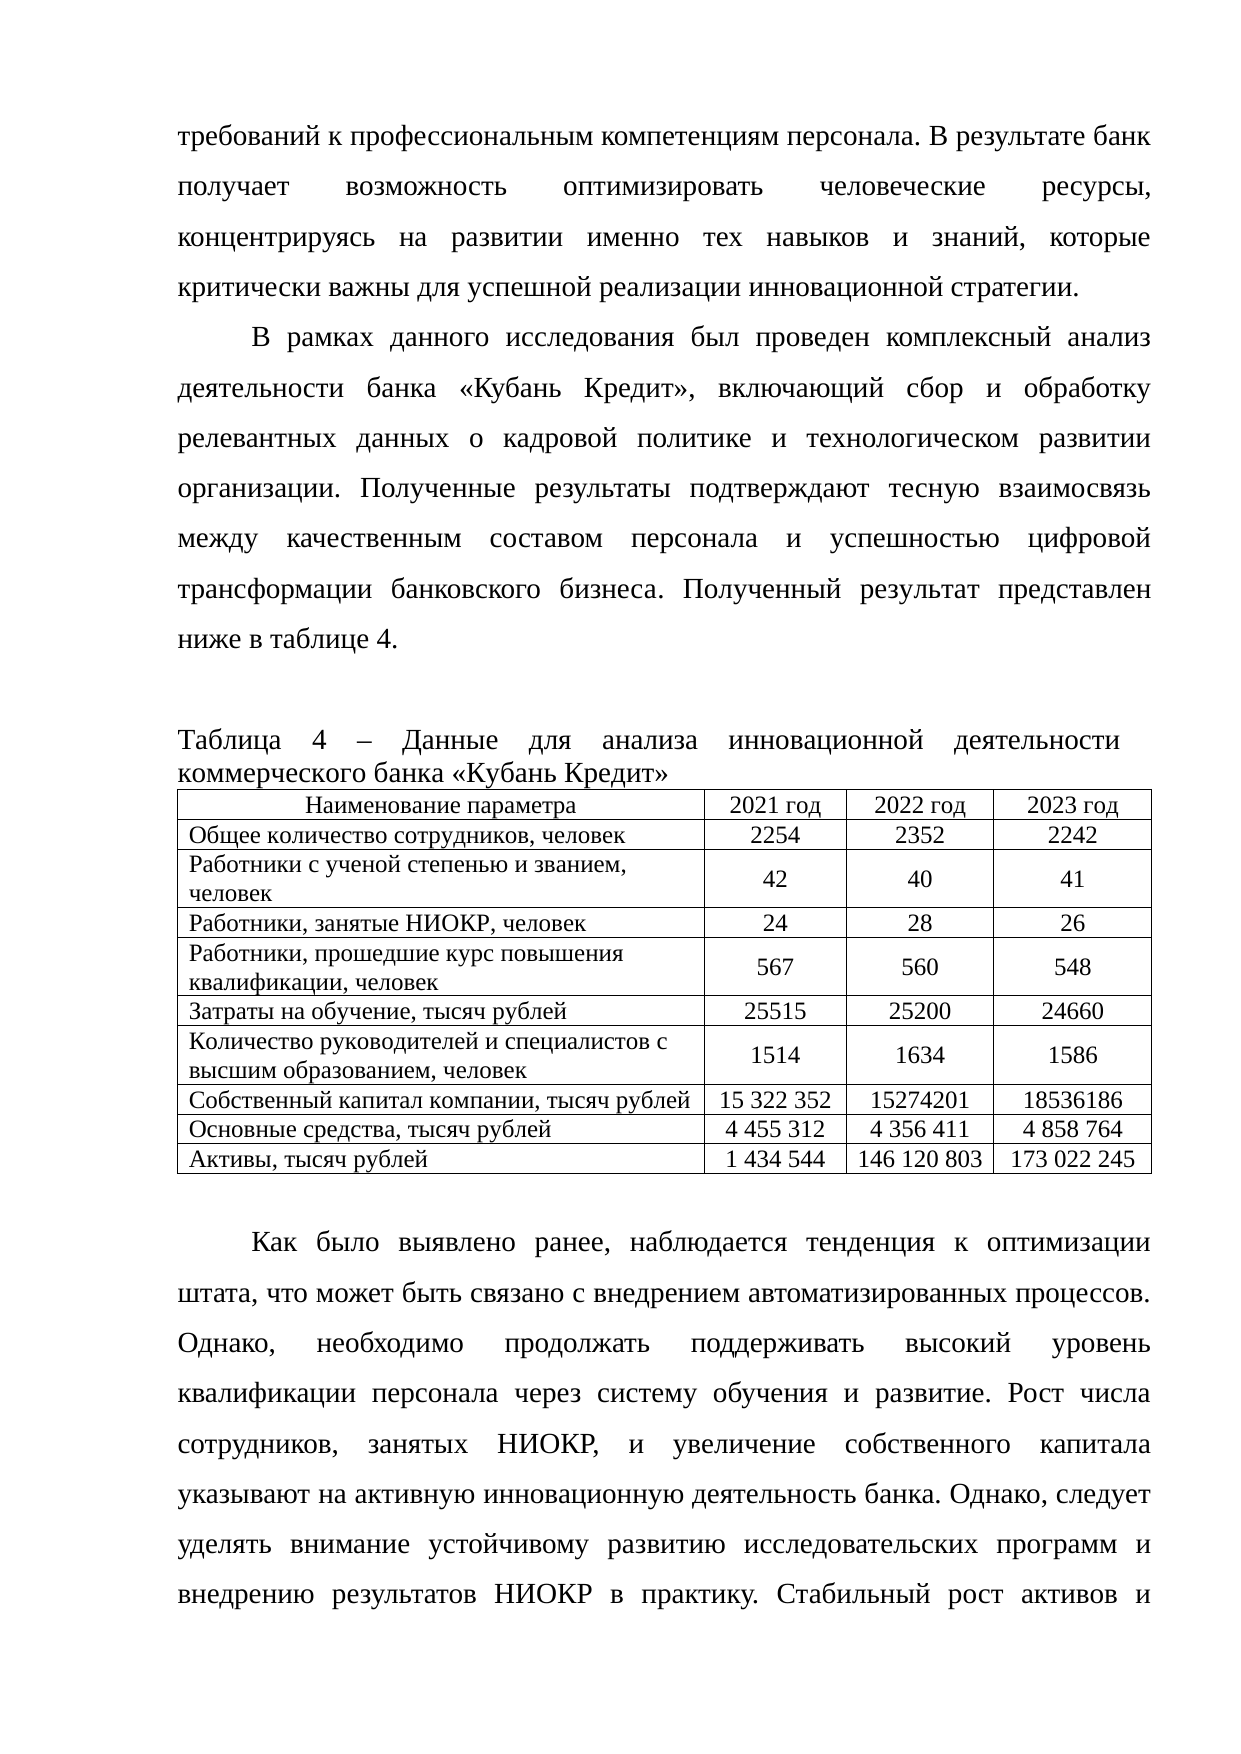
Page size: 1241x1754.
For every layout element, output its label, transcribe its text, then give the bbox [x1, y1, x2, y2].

table_cell Затраты на обучение, тысяч рублей [178, 996, 704, 1025]
text В рамках данного исследования был проведен комплексный анализ деятельности банка «Кубань Кредит», включающий сбор и обработку релевантных данных о кадровой политике и технологическом развитии организации. Полученные результаты подтверждают тесную взаимосвязь между качественным составом персонала и успешностью цифровой трансформации банковского бизнеса. Полученный результат представлен ниже в таблице 4. [177, 319, 1152, 655]
table_cell 25515 [705, 996, 846, 1025]
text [177, 118, 1152, 303]
table_header 2022 год [847, 790, 993, 819]
table_cell 40 [847, 850, 993, 907]
table_cell 15 322 352 [705, 1085, 846, 1113]
table_cell 26 [994, 908, 1151, 937]
table_cell 1514 [705, 1026, 846, 1084]
table_cell 1634 [847, 1026, 993, 1084]
table_cell 4 356 411 [847, 1115, 993, 1143]
table_cell 28 [847, 908, 993, 937]
table_cell Общее количество сотрудников, человек [178, 820, 704, 848]
table_cell Активы, тысяч рублей [178, 1144, 704, 1173]
table_cell 24660 [994, 996, 1151, 1025]
table_header Наименование параметра [178, 790, 704, 819]
table_cell 146 120 803 [847, 1144, 993, 1173]
table_header 2021 год [705, 790, 846, 819]
table_cell 567 [705, 938, 846, 995]
table_header 2023 год [994, 790, 1151, 819]
text Таблица 4 – Данные для анализа инновационной деятельности коммерческого банка «Кубань Кредит» [177, 722, 1152, 789]
table_cell Работники, занятые НИОКР, человек [178, 908, 704, 937]
table_cell 25200 [847, 996, 993, 1025]
table_cell 4 858 764 [994, 1115, 1151, 1143]
table_cell 2254 [705, 820, 846, 848]
table_cell 4 455 312 [705, 1115, 846, 1143]
table_cell 548 [994, 938, 1151, 995]
table_cell Основные средства, тысяч рублей [178, 1115, 704, 1143]
table_cell 1586 [994, 1026, 1151, 1084]
table_cell Собственный капитал компании, тысяч рублей [178, 1085, 704, 1113]
table_cell 2352 [847, 820, 993, 848]
table_cell 41 [994, 850, 1151, 907]
table_cell 2242 [994, 820, 1151, 848]
table_cell Работники с ученой степенью и званием, человек [178, 850, 704, 907]
table_cell 42 [705, 850, 846, 907]
table_cell 15274201 [847, 1085, 993, 1113]
table_cell 24 [705, 908, 846, 937]
table_cell Количество руководителей и специалистов с высшим образованием, человек [178, 1026, 704, 1084]
table_cell 18536186 [994, 1085, 1151, 1113]
table_cell 173 022 245 [994, 1144, 1151, 1173]
table_cell Работники, прошедшие курс повышения квалификации, человек [178, 938, 704, 995]
table_cell 560 [847, 938, 993, 995]
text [177, 1224, 1152, 1610]
table_cell 1 434 544 [705, 1144, 846, 1173]
